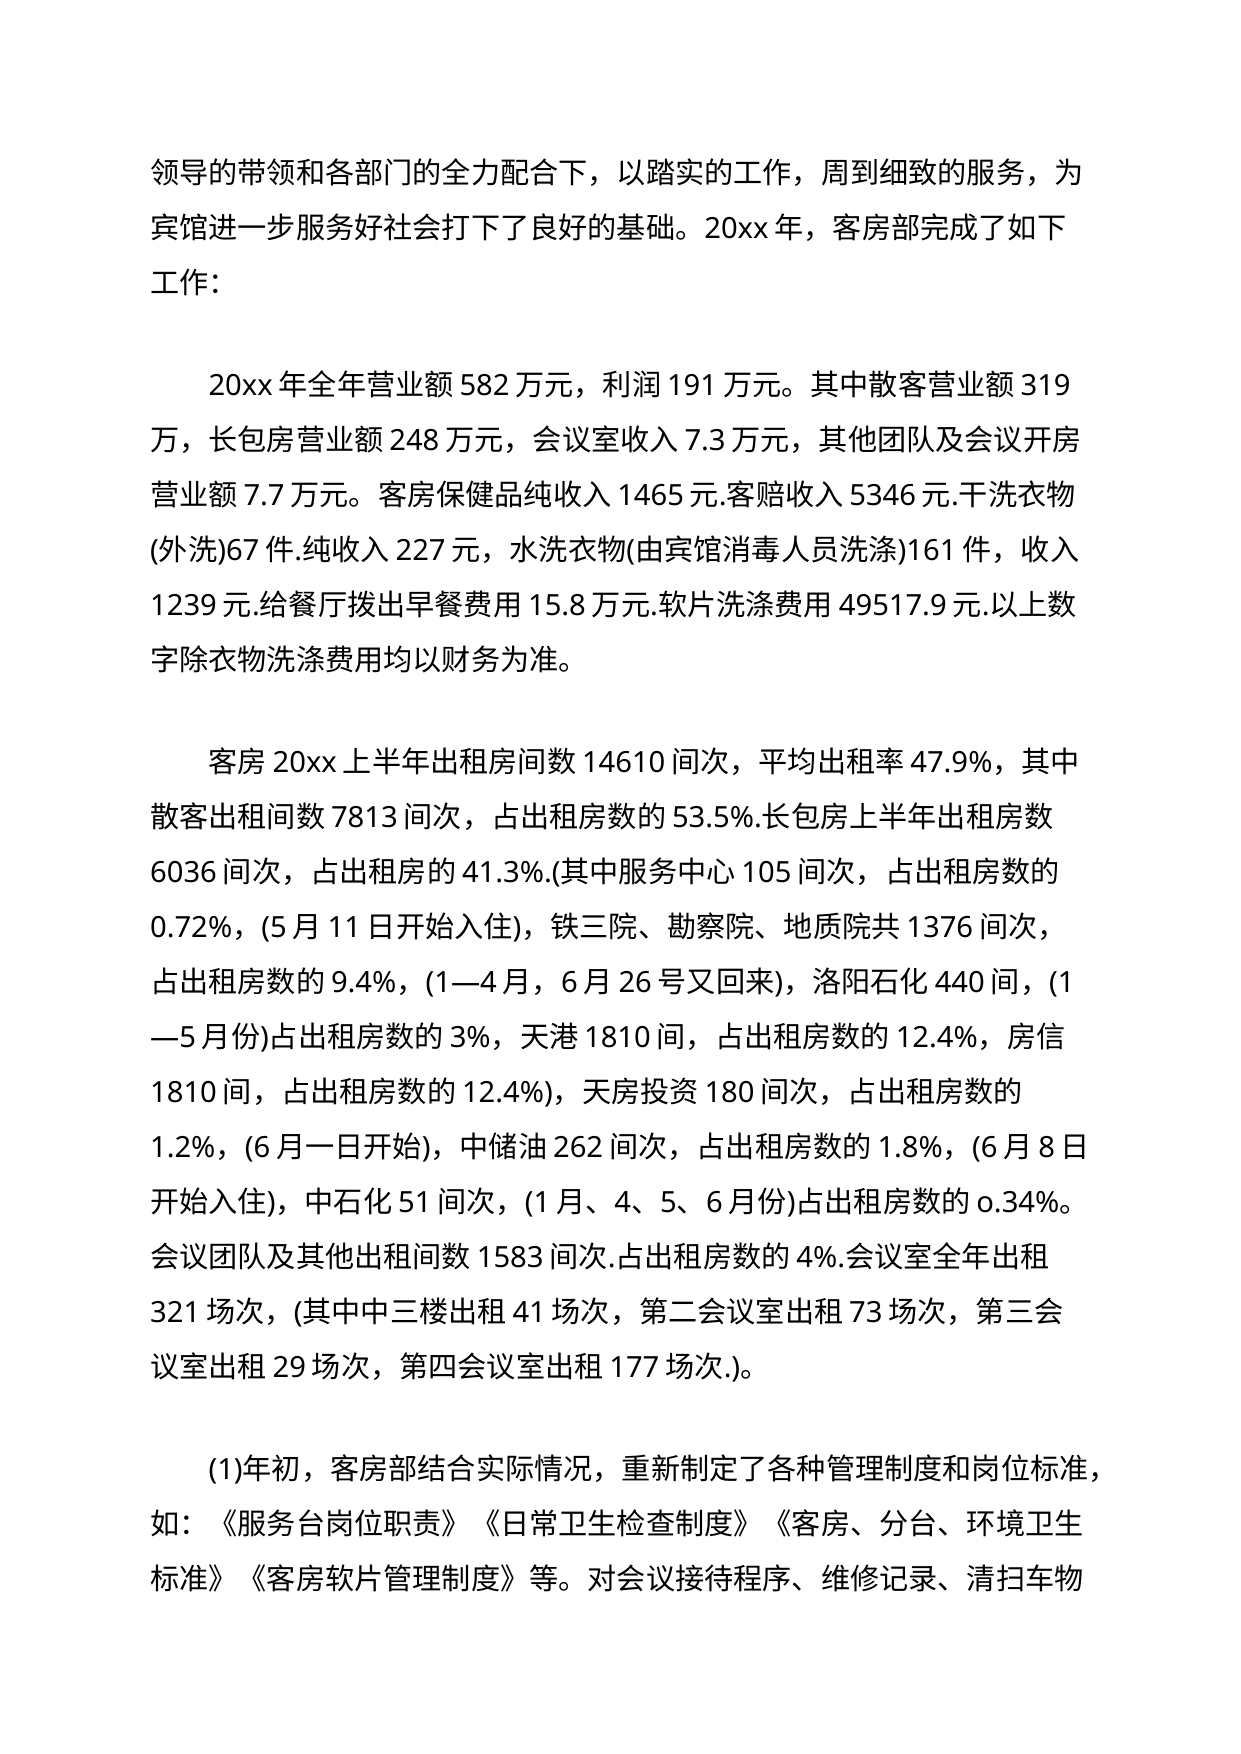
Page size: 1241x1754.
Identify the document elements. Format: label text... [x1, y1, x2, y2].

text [150, 150, 1090, 302]
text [150, 1445, 1090, 1598]
text 客房20xx上半年出租房间数14610间次，平均出租率47.9%，其中散客出租间数7813间次，占出租房数的53.5%.长包房上半年出租房数6036间次，占出租房的41.3%.(其中服务中心105间次，占出租房数的0.72%，(5月11日开始入住)，铁三院、勘察院、地质院共1376间次，占出租房数的9.4%，(1—4月，6月26号又回来)，洛阳石化440间，(1—5月份)占出租房数的3%，天港1810间，占出租房数的12.4%，房信1810间，占出租房数的12.4%)，天房投资180间次，占出租房数的1.2%，(6月一日开始)，中储油262间次，占出租房数的1.8%，(6月8日开始入住)，中石化51间次，(1月、4、5、6月份)占出租房数的o.34%。会议团队及其他出租间数1583间次.占出租房数的4%.会议室全年出租321场次，(其中中三楼出租41场次，第二会议室出租73场次，第三会议室出租29场次，第四会议室出租177场次.)。 [150, 738, 1090, 1386]
text 20xx年全年营业额582万元，利润191万元。其中散客营业额319万，长包房营业额248万元，会议室收入7.3万元，其他团队及会议开房营业额7.7万元。客房保健品纯收入1465元.客赔收入5346元.干洗衣物(外洗)67件.纯收入227元，水洗衣物(由宾馆消毒人员洗涤)161件，收入1239元.给餐厅拨出早餐费用15.8万元.软片洗涤费用49517.9元.以上数字除衣物洗涤费用均以财务为准。 [150, 362, 1090, 679]
